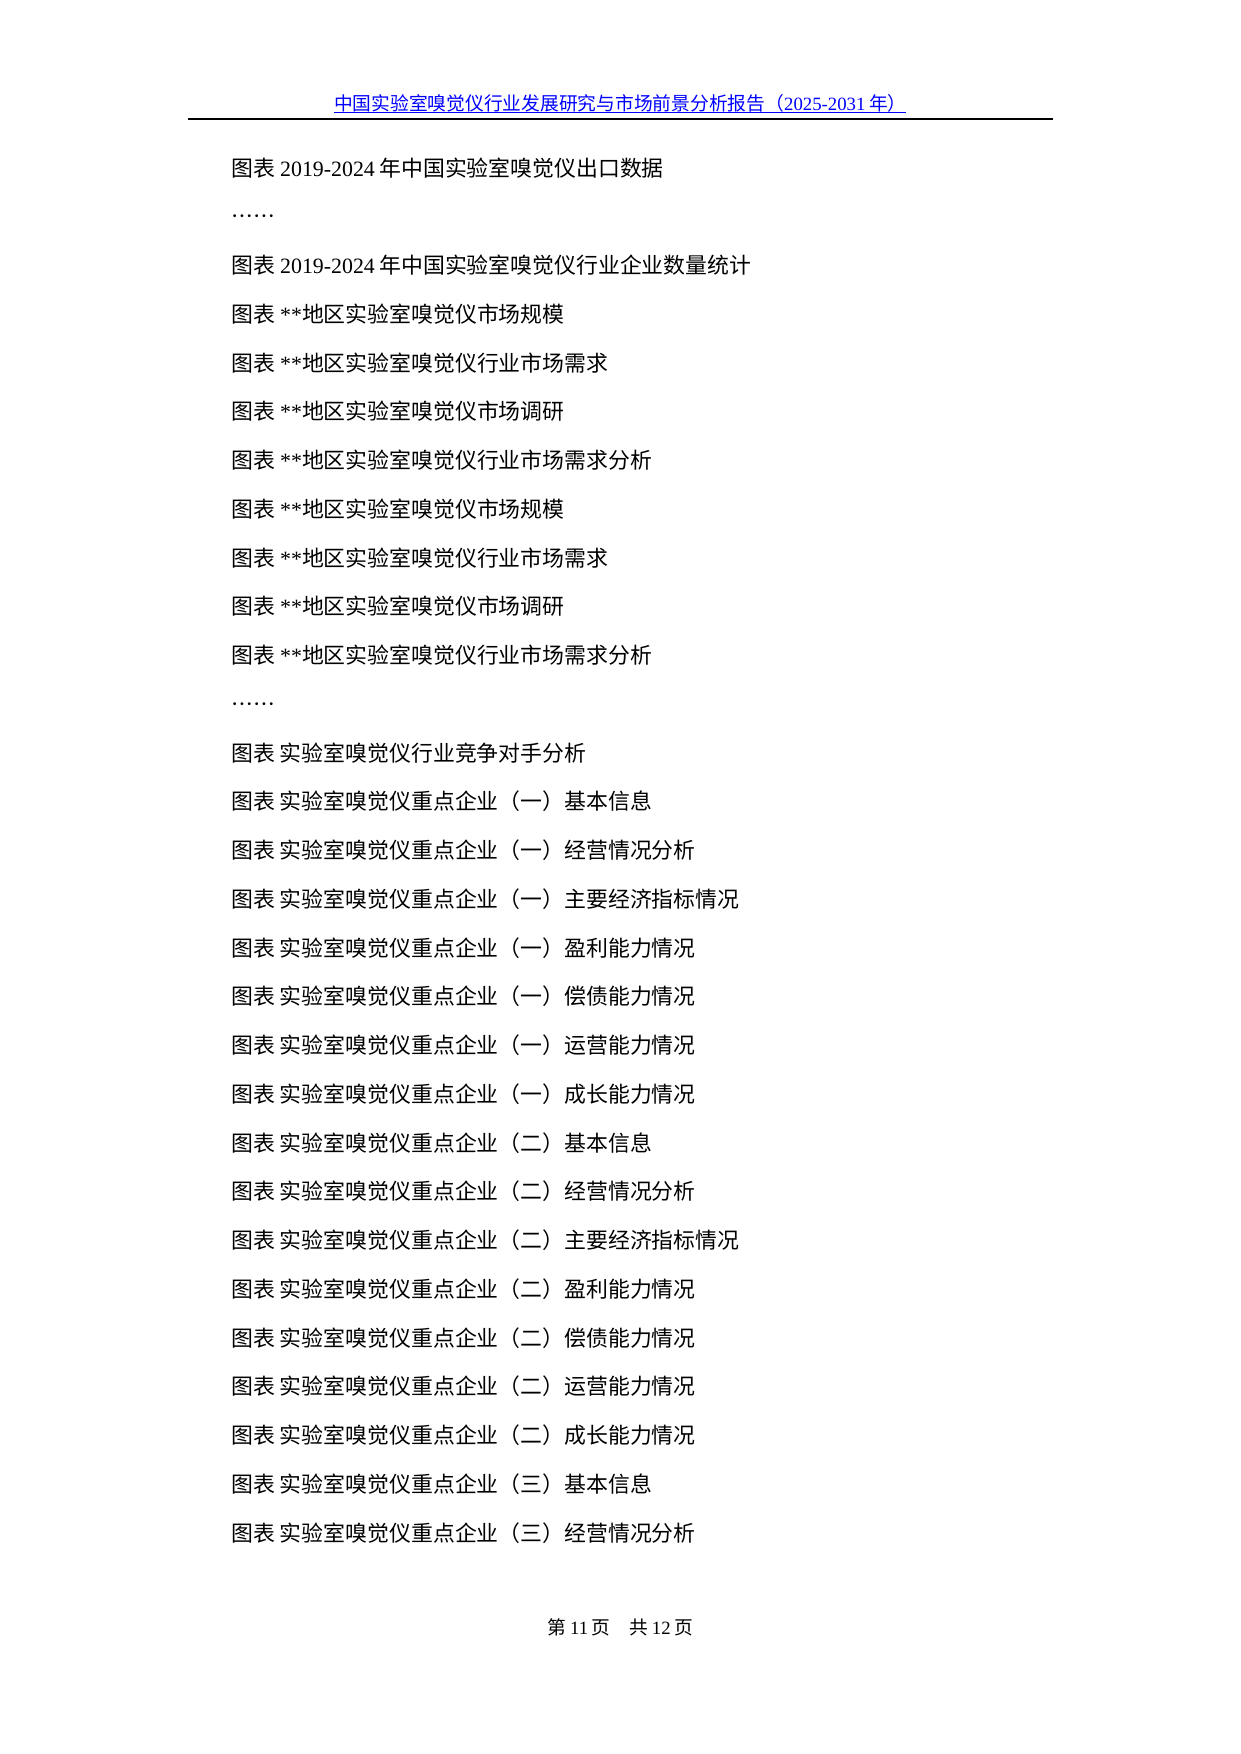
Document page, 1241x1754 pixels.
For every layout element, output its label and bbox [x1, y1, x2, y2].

text [187, 150, 1053, 1548]
